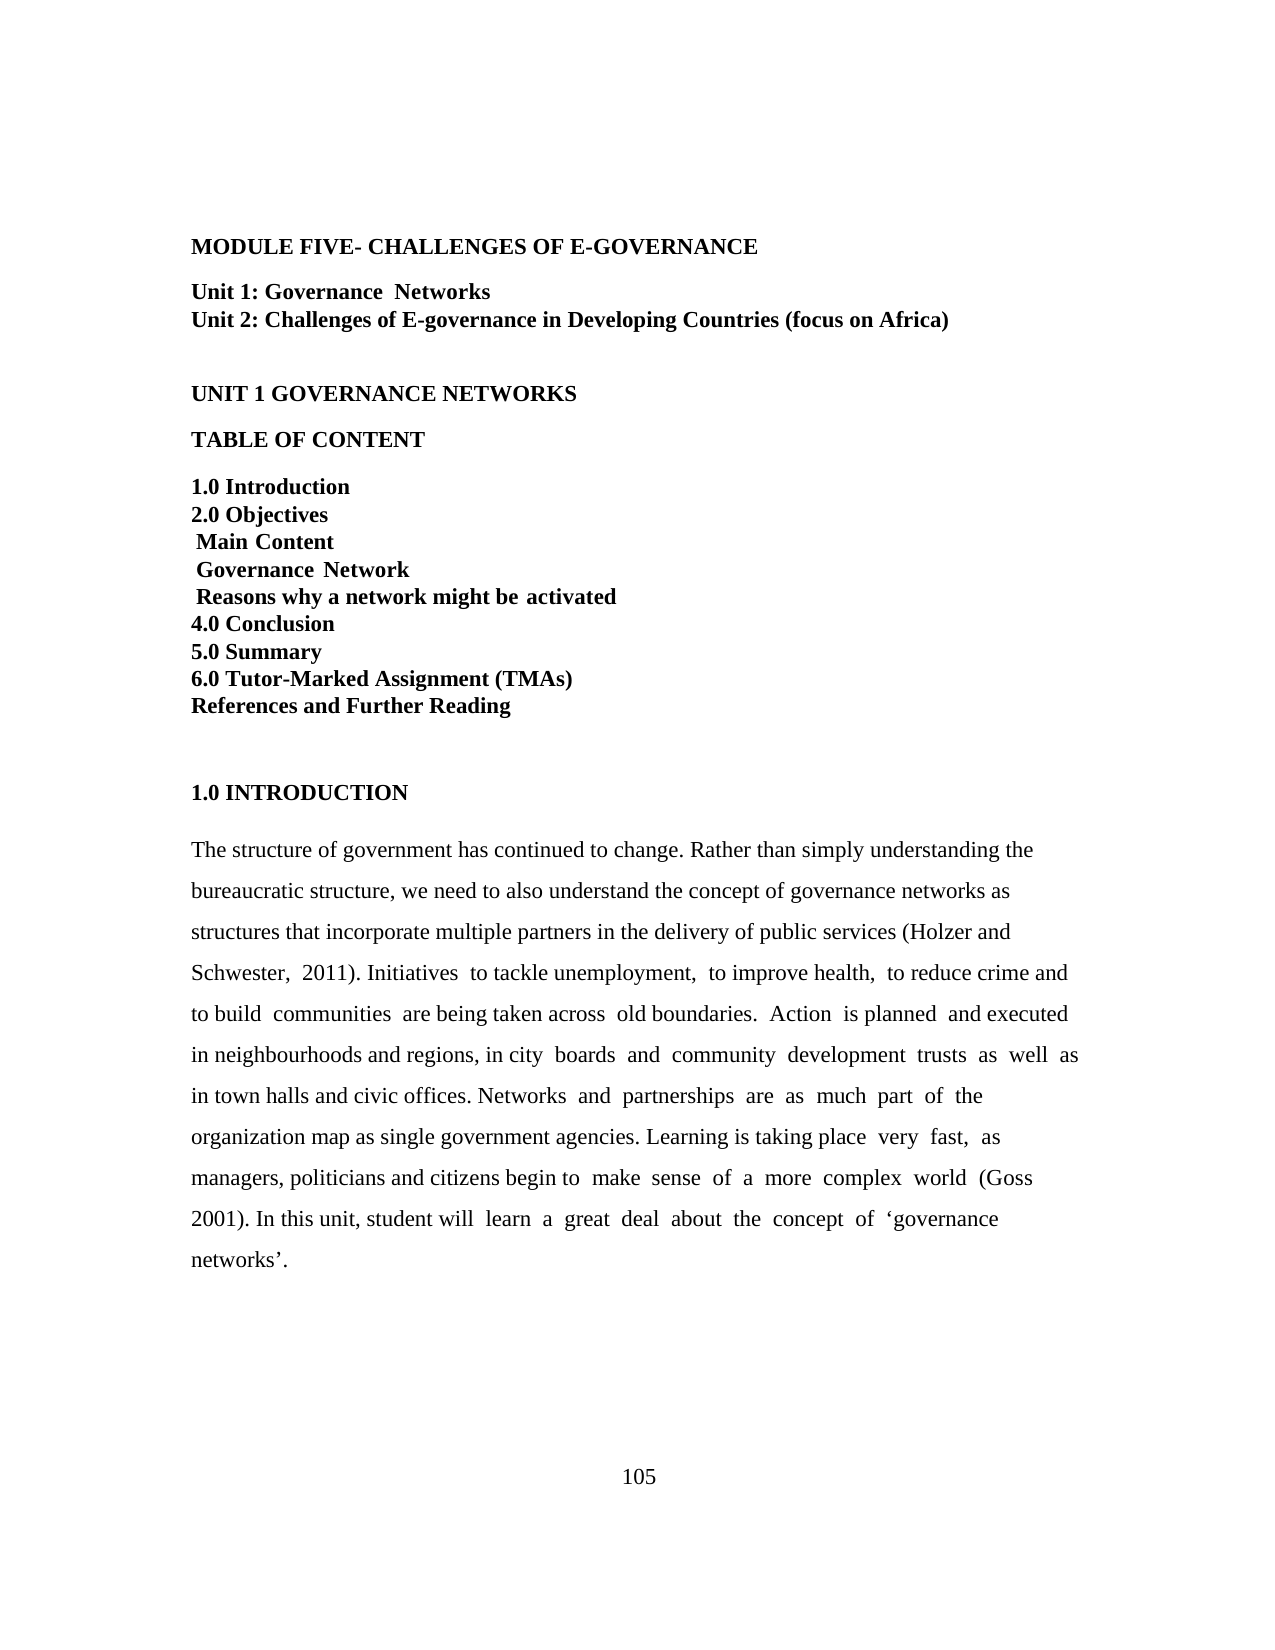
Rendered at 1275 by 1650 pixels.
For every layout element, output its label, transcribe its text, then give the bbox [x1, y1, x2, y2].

list Reasons why a network might be activated [158, 583, 1179, 609]
text 1.0 INTRODUCTION [191, 779, 1179, 805]
text Unit 1: Governance Networks [191, 278, 1179, 304]
text 6.0 Tutor-Marked Assignment (TMAs) References and Further Reading [191, 665, 589, 718]
list Main Content [158, 528, 1179, 555]
text 4.0 Conclusion [191, 610, 1179, 637]
text 1.0 Introduction [191, 473, 1179, 500]
text The structure of government has continued to change. Rather than simply understanding the bureaucratic structure, we need to also understand the concept of governance networks as structures that incorporate multiple partners in the delivery of public services (Holzer and Schwester, 2011). Initiatives to tackle unemployment, to improve health, to reduce crime and to build communities are being taken across old boundaries. Action is planned and executed in neighbourhoods and regions, in city boards and community development trusts as well as in town halls and civic offices. Networks and partnerships are as much part of the organization map as single government agencies. Learning is taking place very fast, as managers, politicians and citizens begin to make sense of a more complex world (Goss 2001). In this unit, student will learn a great deal about the concept of ‘governance networks’. [191, 836, 1087, 1273]
text 5.0 Summary [191, 638, 1179, 664]
text 2.0 Objectives [191, 501, 1179, 527]
text Unit 2: Challenges of E-governance in Developing Countries (focus on Africa) [191, 306, 1179, 332]
list Governance Network [158, 556, 1179, 582]
subtitle MODULE FIVE- CHALLENGES OF E-GOVERNANCE [191, 233, 1179, 259]
text UNIT 1 GOVERNANCE NETWORKS TABLE OF CONTENT [191, 380, 589, 452]
